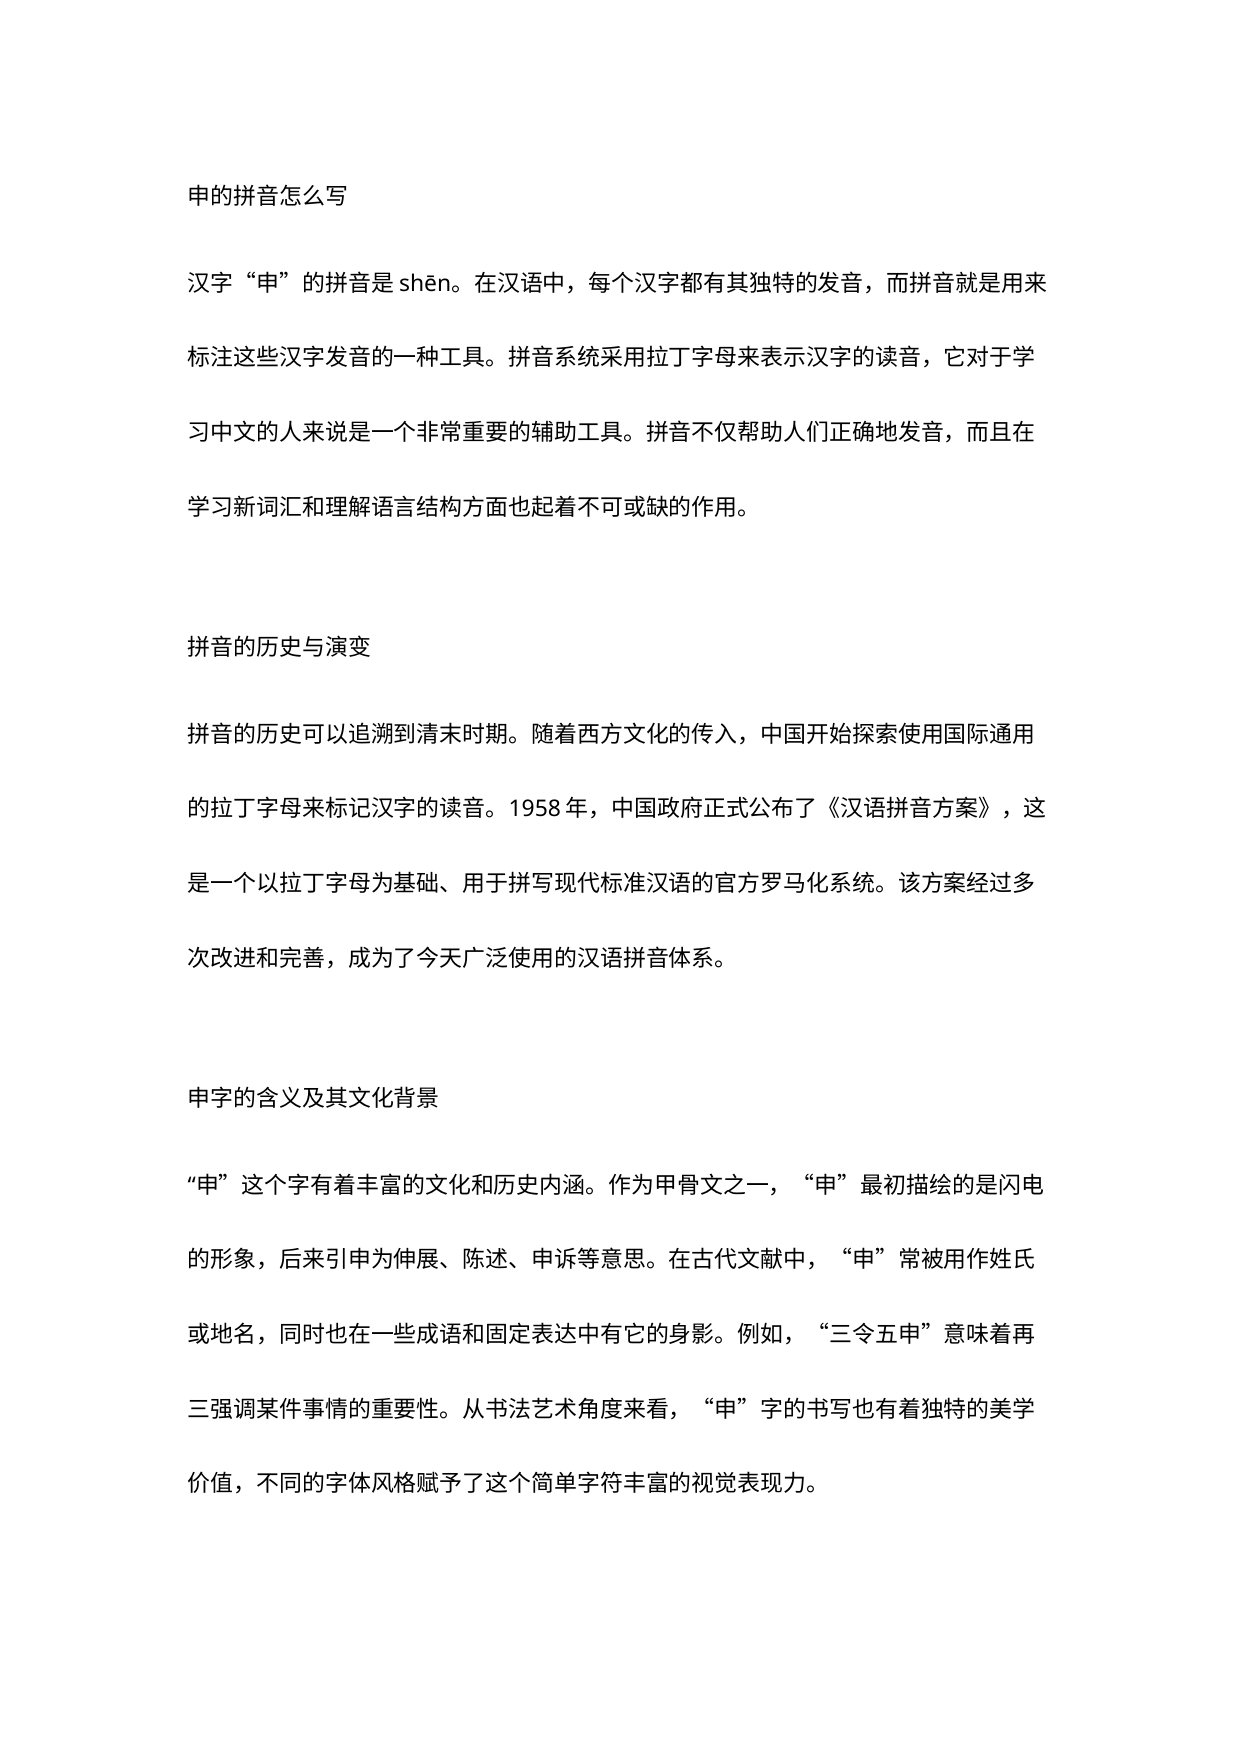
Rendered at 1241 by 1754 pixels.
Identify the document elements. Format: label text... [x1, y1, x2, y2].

text 拼音的历史与演变 [187, 613, 1053, 678]
text 汉字“申”的拼音是 shēn。在汉语中，每个汉字都有其独特的发音，而拼音就是用来标注这些汉字发音的一种工具。拼音系统采用拉丁字母来表示汉字的读音，它对于学习中文的人来说是一个非常重要的辅助工具。拼音不仅帮助人们正确地发音，而且在学习新词汇和理解语言结构方面也起着不可或缺的作用。 [187, 248, 1053, 538]
text 申字的含义及其文化背景 [187, 1064, 1053, 1129]
text “申”这个字有着丰富的文化和历史内涵。作为甲骨文之一，“申”最初描绘的是闪电的形象，后来引申为伸展、陈述、申诉等意思。在古代文献中，“申”常被用作姓氏或地名，同时也在一些成语和固定表达中有它的身影。例如，“三令五申”意味着再三强调某件事情的重要性。从书法艺术角度来看，“申”字的书写也有着独特的美学价值，不同的字体风格赋予了这个简单字符丰富的视觉表现力。 [187, 1151, 1053, 1514]
text 申的拼音怎么写 [187, 162, 1053, 227]
text 拼音的历史可以追溯到清末时期。随着西方文化的传入，中国开始探索使用国际通用的拉丁字母来标记汉字的读音。1958年，中国政府正式公布了《汉语拼音方案》，这是一个以拉丁字母为基础、用于拼写现代标准汉语的官方罗马化系统。该方案经过多次改进和完善，成为了今天广泛使用的汉语拼音体系。 [187, 699, 1053, 989]
